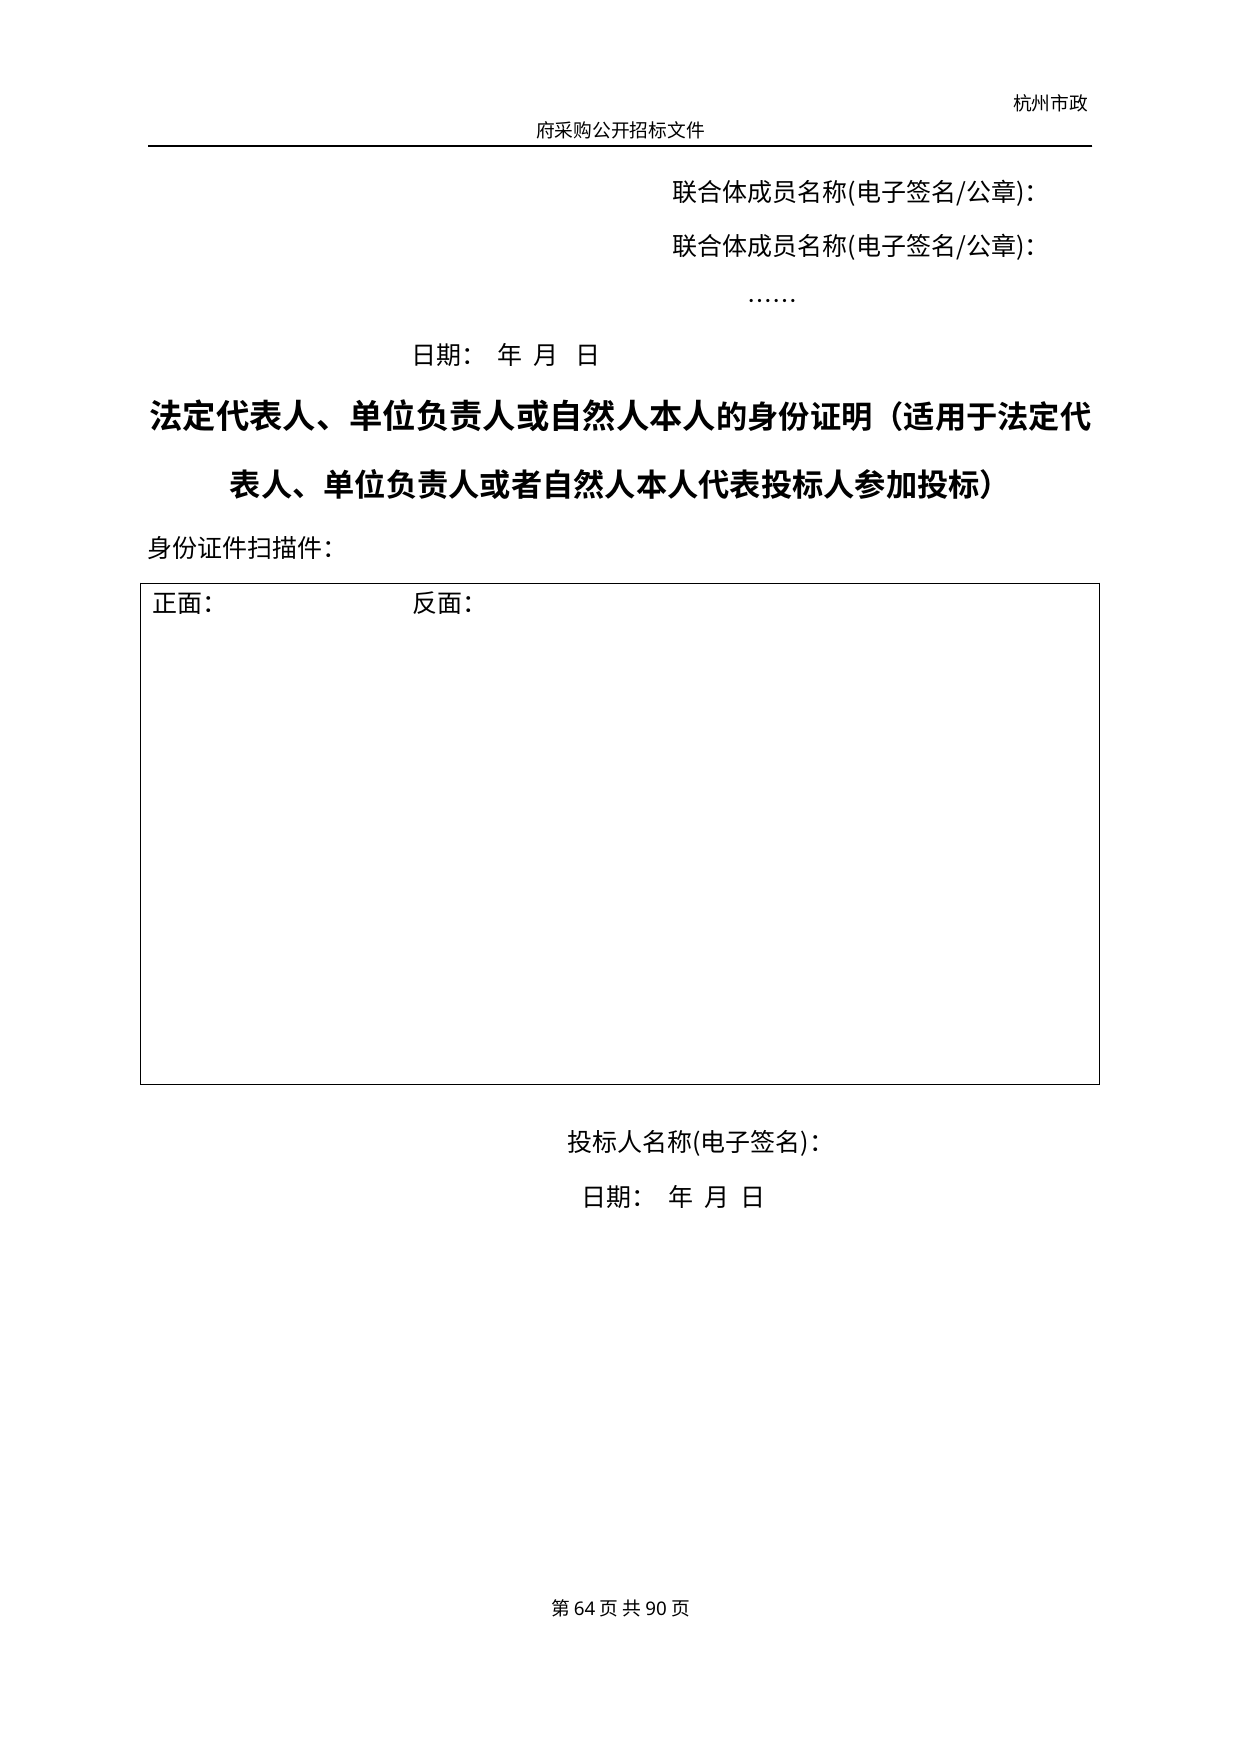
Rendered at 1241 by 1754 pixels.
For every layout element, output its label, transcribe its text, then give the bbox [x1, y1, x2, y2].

text …… [148, 281, 1092, 317]
table_header 正面： 反面： [141, 584, 1099, 1084]
text 投标人名称(电子签名)： [148, 1123, 1092, 1159]
text 联合体成员名称(电子签名/公章)： [148, 227, 1092, 263]
text 日期： 年 月 日 [148, 1177, 1092, 1213]
text 日期： 年 月 日 [148, 335, 1092, 372]
text 法定代表人、单位负责人或自然人本人的身份证明（适用于法定代表人、单位负责人或者自然人本人代表投标人参加投标） [148, 390, 1092, 506]
text 联合体成员名称(电子签名/公章)： [148, 172, 1092, 208]
text 身份证件扫描件： [148, 528, 1092, 564]
